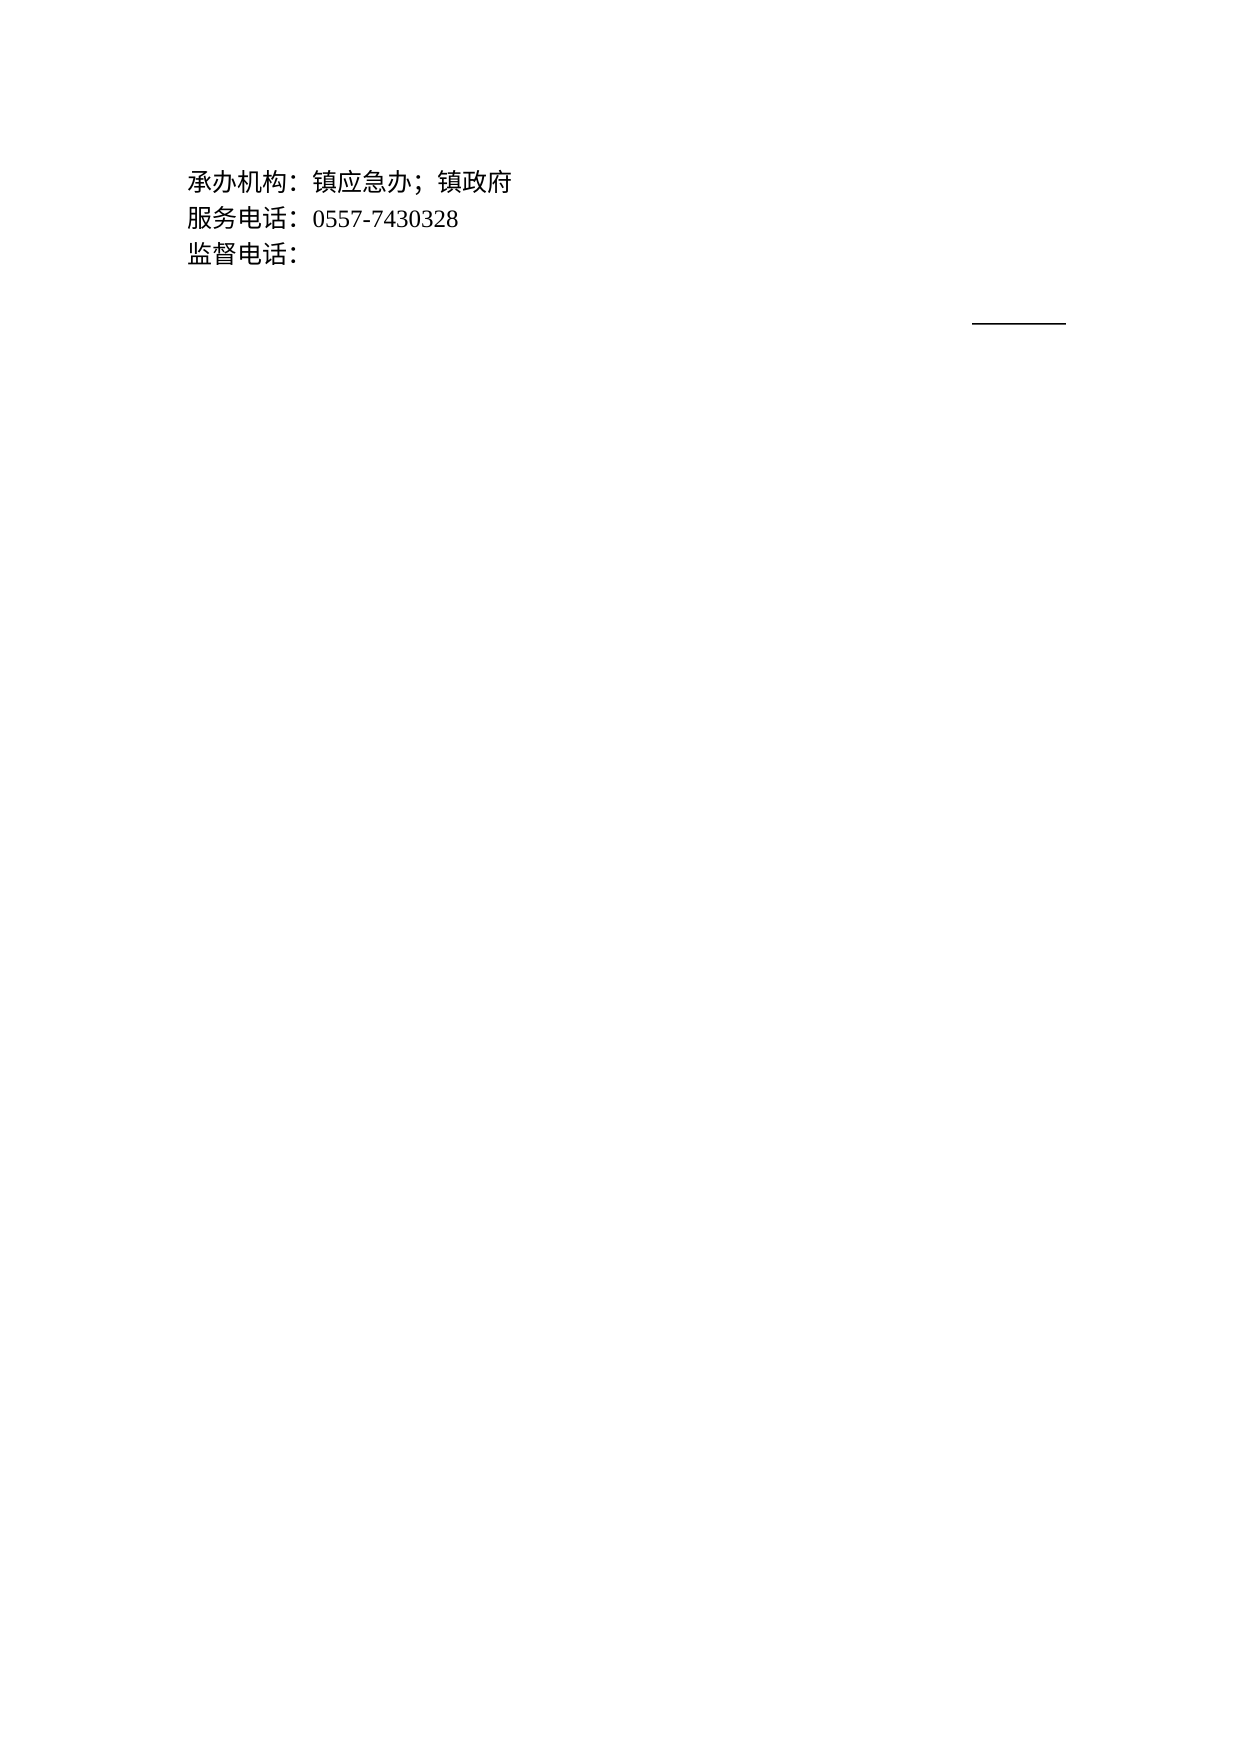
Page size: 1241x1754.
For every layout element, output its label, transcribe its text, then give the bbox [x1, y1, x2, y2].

text 服务电话：0557-7430328 [187, 198, 1053, 234]
text 承办机构：镇应急办；镇政府 [187, 162, 1053, 198]
text 监督电话： [187, 234, 1053, 271]
